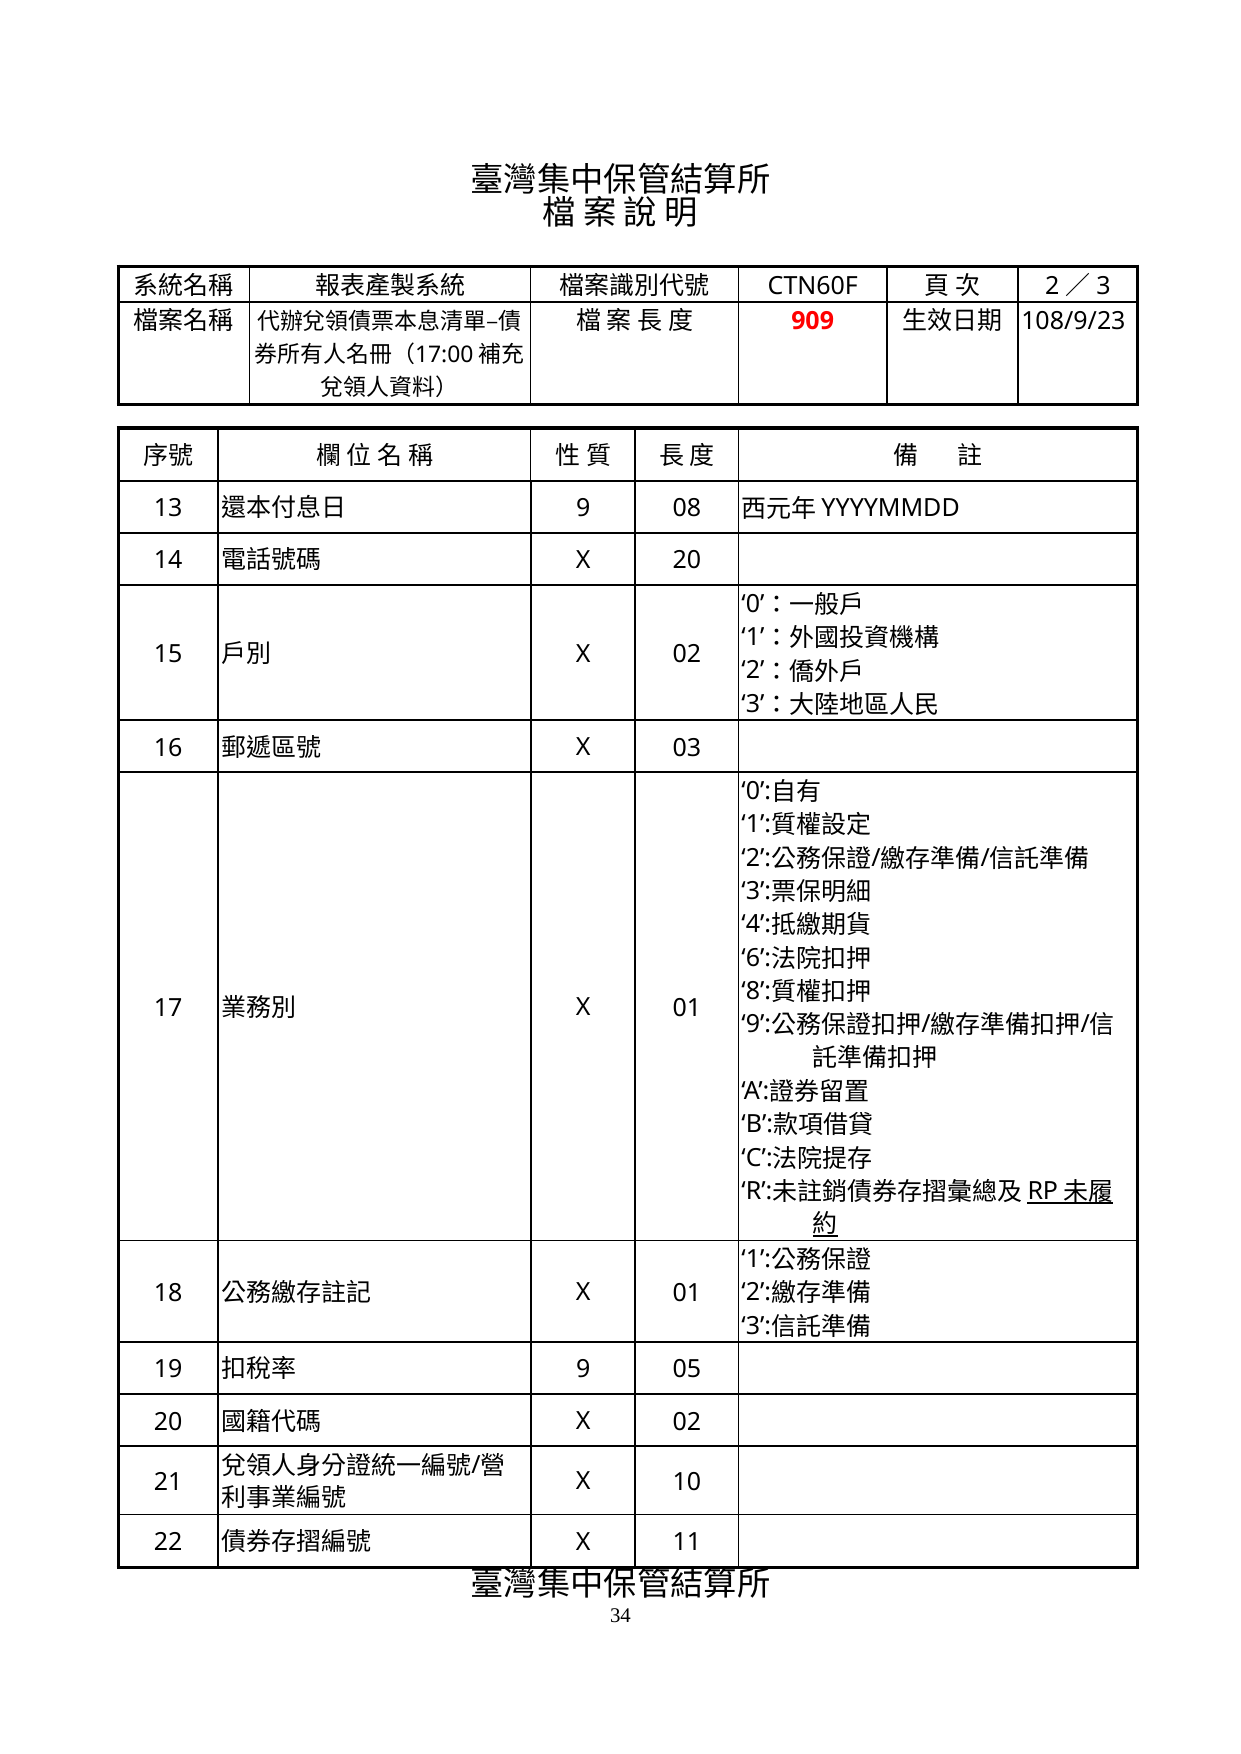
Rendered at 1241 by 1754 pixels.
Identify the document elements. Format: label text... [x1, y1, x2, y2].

table_cell X [532, 586, 634, 719]
table_header 性 質 [531, 430, 634, 480]
table_cell 電話號碼 [219, 534, 530, 584]
table_header 系統名稱 [120, 268, 249, 301]
table_cell 05 [636, 1343, 738, 1393]
table_cell 20 [120, 1395, 217, 1445]
table_cell 檔 案 長 度 [531, 303, 738, 402]
table_cell 02 [636, 1395, 738, 1445]
table_cell 17 [120, 773, 217, 1239]
table_cell 20 [636, 534, 738, 584]
table_cell X [532, 1447, 634, 1513]
table_cell [739, 534, 1136, 584]
table_cell 13 [120, 482, 217, 532]
table_cell 01 [636, 773, 738, 1239]
table_cell 債券存摺編號 [219, 1515, 530, 1566]
table_cell 郵遞區號 [219, 721, 530, 771]
table_cell 國籍代碼 [219, 1395, 530, 1445]
table_cell 戶別 [219, 586, 530, 719]
table_cell [739, 721, 1136, 771]
table_cell 15 [120, 586, 217, 719]
table_cell 還本付息日 [219, 482, 530, 532]
table_cell 扣稅率 [219, 1343, 530, 1393]
table_header 頁 次 [888, 268, 1017, 301]
table_header CTN60F [739, 268, 886, 301]
table_header 欄 位 名 稱 [219, 430, 530, 480]
table_cell [739, 1515, 1136, 1566]
table_cell 代辦兌領債票本息清單–債券所有人名冊（17:00補充兌領人資料） [250, 303, 530, 402]
table_cell 08 [636, 482, 738, 532]
table_cell 108/9/23 [1019, 303, 1136, 402]
table_cell X [532, 1515, 634, 1566]
table_header 序號 [120, 430, 217, 480]
table_cell X [532, 1241, 634, 1341]
table_cell X [532, 534, 634, 584]
table_cell 01 [636, 1241, 738, 1341]
table_cell 03 [636, 721, 738, 771]
table_header 2 ／ 3 [1019, 268, 1136, 301]
table_cell [739, 1343, 1136, 1393]
table_cell 21 [120, 1447, 217, 1513]
table_cell 檔案名稱 [120, 303, 249, 402]
text 檔 案 說 明 [148, 198, 1092, 231]
table_cell 西元年YYYYMMDD [739, 482, 1136, 532]
table_cell ‘:公務保證 ‘:繳存準備 ‘:信託準備 [739, 1241, 1136, 1341]
table_cell 02 [636, 586, 738, 719]
table_cell 9 [532, 482, 634, 532]
text 臺灣集中保管結算所 [148, 1569, 1092, 1602]
table_header 備 註 [739, 430, 1136, 480]
table_cell 業務別 [219, 773, 530, 1239]
table_cell 18 [120, 1241, 217, 1341]
table_cell X [532, 1395, 634, 1445]
table_cell X [532, 721, 634, 771]
table_cell 公務繳存註記 [219, 1241, 530, 1341]
text 臺灣集中保管結算所 [148, 164, 1092, 198]
table_cell 10 [636, 1447, 738, 1513]
table_header 長 度 [636, 430, 738, 480]
table_cell 22 [120, 1515, 217, 1566]
table_header 報表產製系統 [250, 268, 530, 301]
table_cell 生效日期 [888, 303, 1017, 402]
table_header 檔案識別代號 [531, 268, 738, 301]
table_cell [739, 1447, 1136, 1513]
table_cell 9 [532, 1343, 634, 1393]
table_cell ‘：一般戶 ‘：外國投資機構 ‘：僑外戶 ‘：大陸地區人民 [739, 586, 1136, 719]
table_cell 兌領人身分證統一編號/營利事業編號 [219, 1447, 530, 1513]
table_cell [739, 1395, 1136, 1445]
table_cell 909 [739, 303, 886, 402]
table_cell 11 [636, 1515, 738, 1566]
table_cell 16 [120, 721, 217, 771]
table_cell 14 [120, 534, 217, 584]
table_cell X [532, 773, 634, 1239]
table_cell ‘0’:自有 ‘:質權設定 ‘:公務保證/繳存準備/信託準備 ‘:票保明細 ‘:抵繳期貨 ‘:法院扣押 ‘:質權扣押 ‘:公務保證扣押/繳存準備扣押/信託準備扣押 ‘A’:證券留置 ‘B’:款項借貸 ‘C’:法院提存 ‘R’:未註銷債券存摺彙總及RP未履約 [739, 773, 1136, 1239]
table_cell 19 [120, 1343, 217, 1393]
